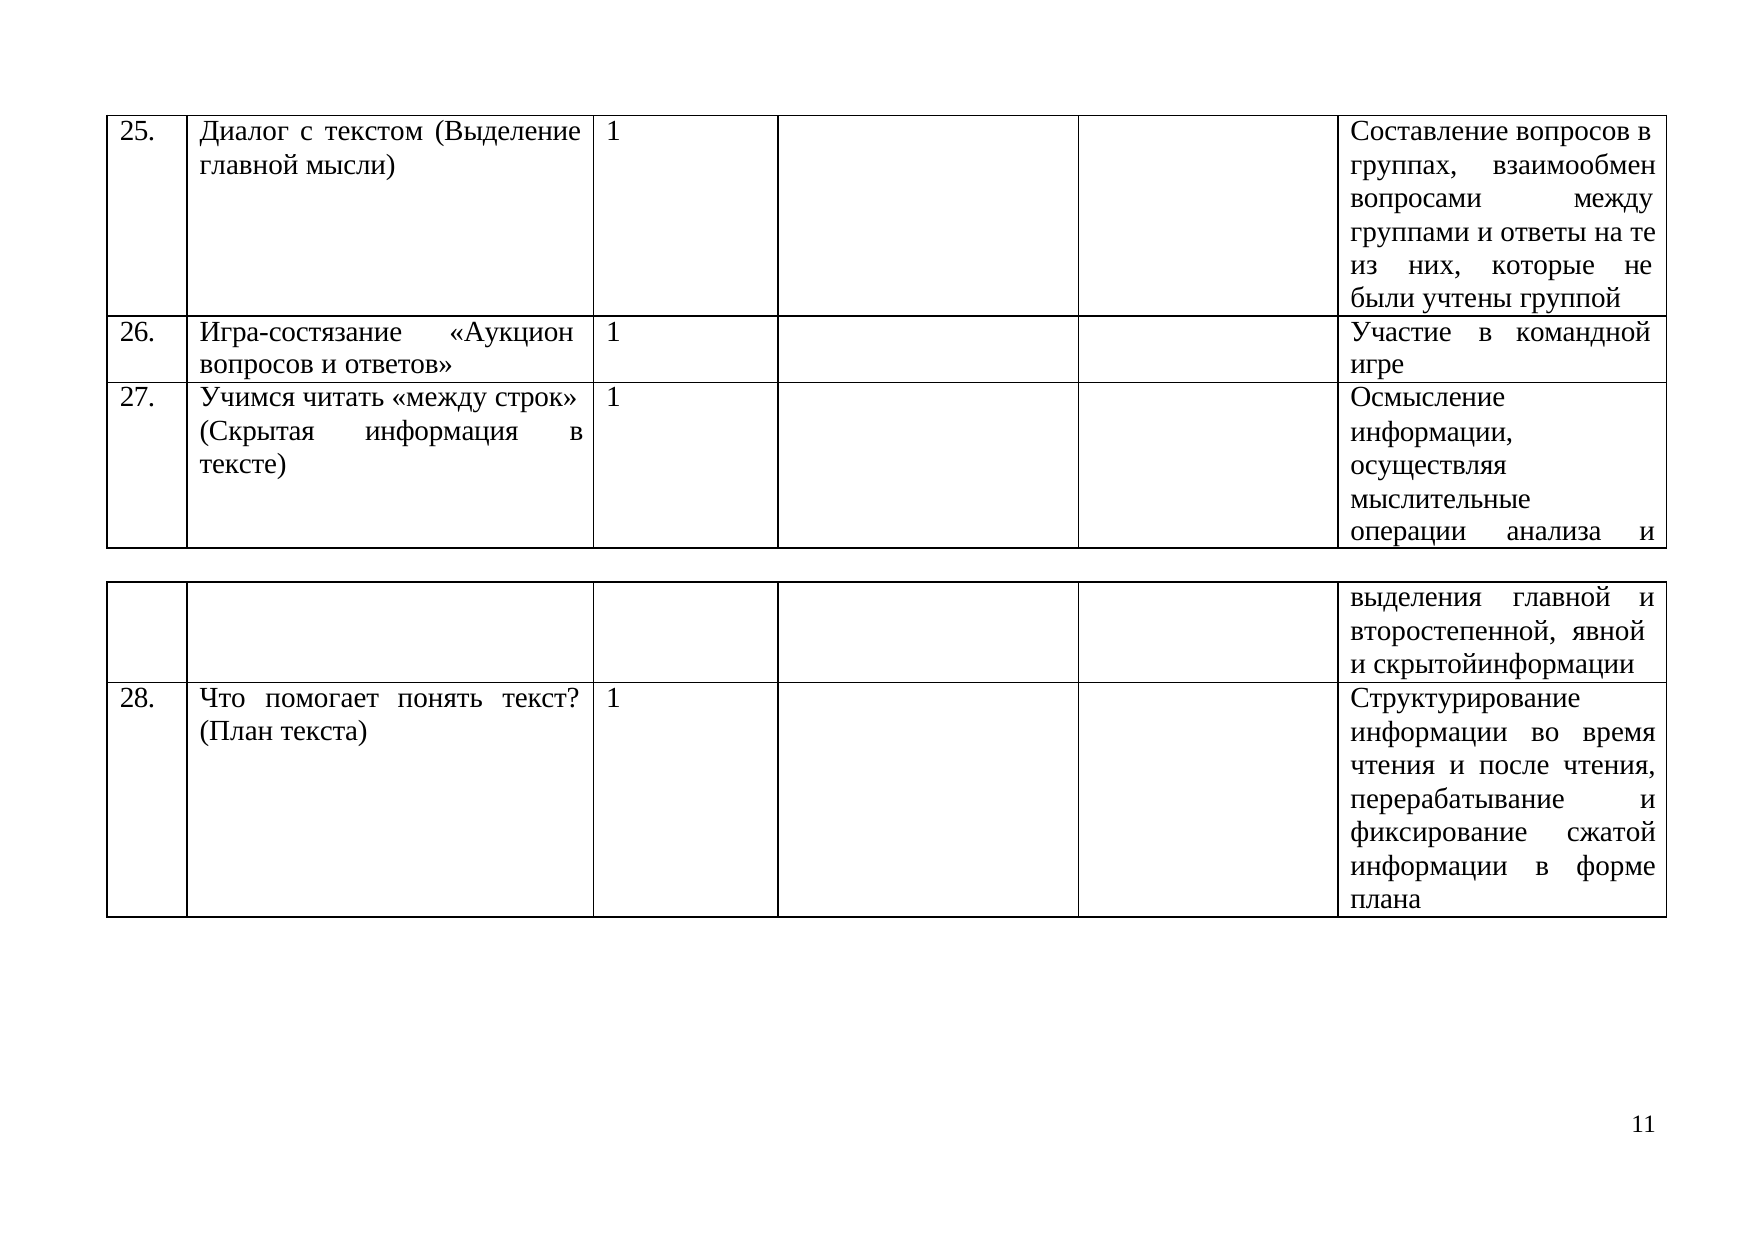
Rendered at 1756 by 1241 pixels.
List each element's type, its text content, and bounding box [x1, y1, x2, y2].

table_header выделения главной и второстепенной, явной и скрытойинформации [1339, 583, 1666, 681]
table_cell [779, 317, 1078, 381]
table_header [779, 583, 1078, 681]
table_header [1079, 583, 1337, 681]
table_header [188, 583, 593, 681]
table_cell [1339, 683, 1666, 916]
table_cell 28. [108, 683, 186, 916]
table_cell [1079, 317, 1337, 381]
table_header [108, 583, 186, 681]
table_cell 26. [108, 317, 186, 381]
table_cell 1 [594, 317, 777, 381]
table_cell [779, 383, 1078, 547]
table_cell 25. [108, 116, 186, 314]
table_header [594, 583, 777, 681]
table_cell Составление вопросов в группах, взаимообмен вопросами между группами и ответы на те из них, которые не были учтены группой [1339, 116, 1666, 314]
table_cell [1079, 383, 1337, 547]
table_cell Диалог с текстом (Выделение главной мысли) [188, 116, 593, 314]
table_cell Игра-состязание «Аукцион вопросов и ответов» [188, 317, 593, 381]
table_cell Учимся читать «между строк» (Скрытая информация в тексте) [188, 383, 593, 547]
table_cell [779, 683, 1078, 916]
table_cell [779, 116, 1078, 314]
table_cell [1079, 683, 1337, 916]
table_cell 27. [108, 383, 186, 547]
table_cell 1 [594, 683, 777, 916]
table_cell 1 [594, 116, 777, 314]
table_cell Что помогает понять текст? (План текста) [188, 683, 593, 916]
table_cell 1 [594, 383, 777, 547]
table_cell Осмысление информации, осуществляя мыслительные операции анализа и [1339, 383, 1666, 547]
table_cell Участие в командной игре [1339, 317, 1666, 381]
table_cell [1079, 116, 1337, 314]
